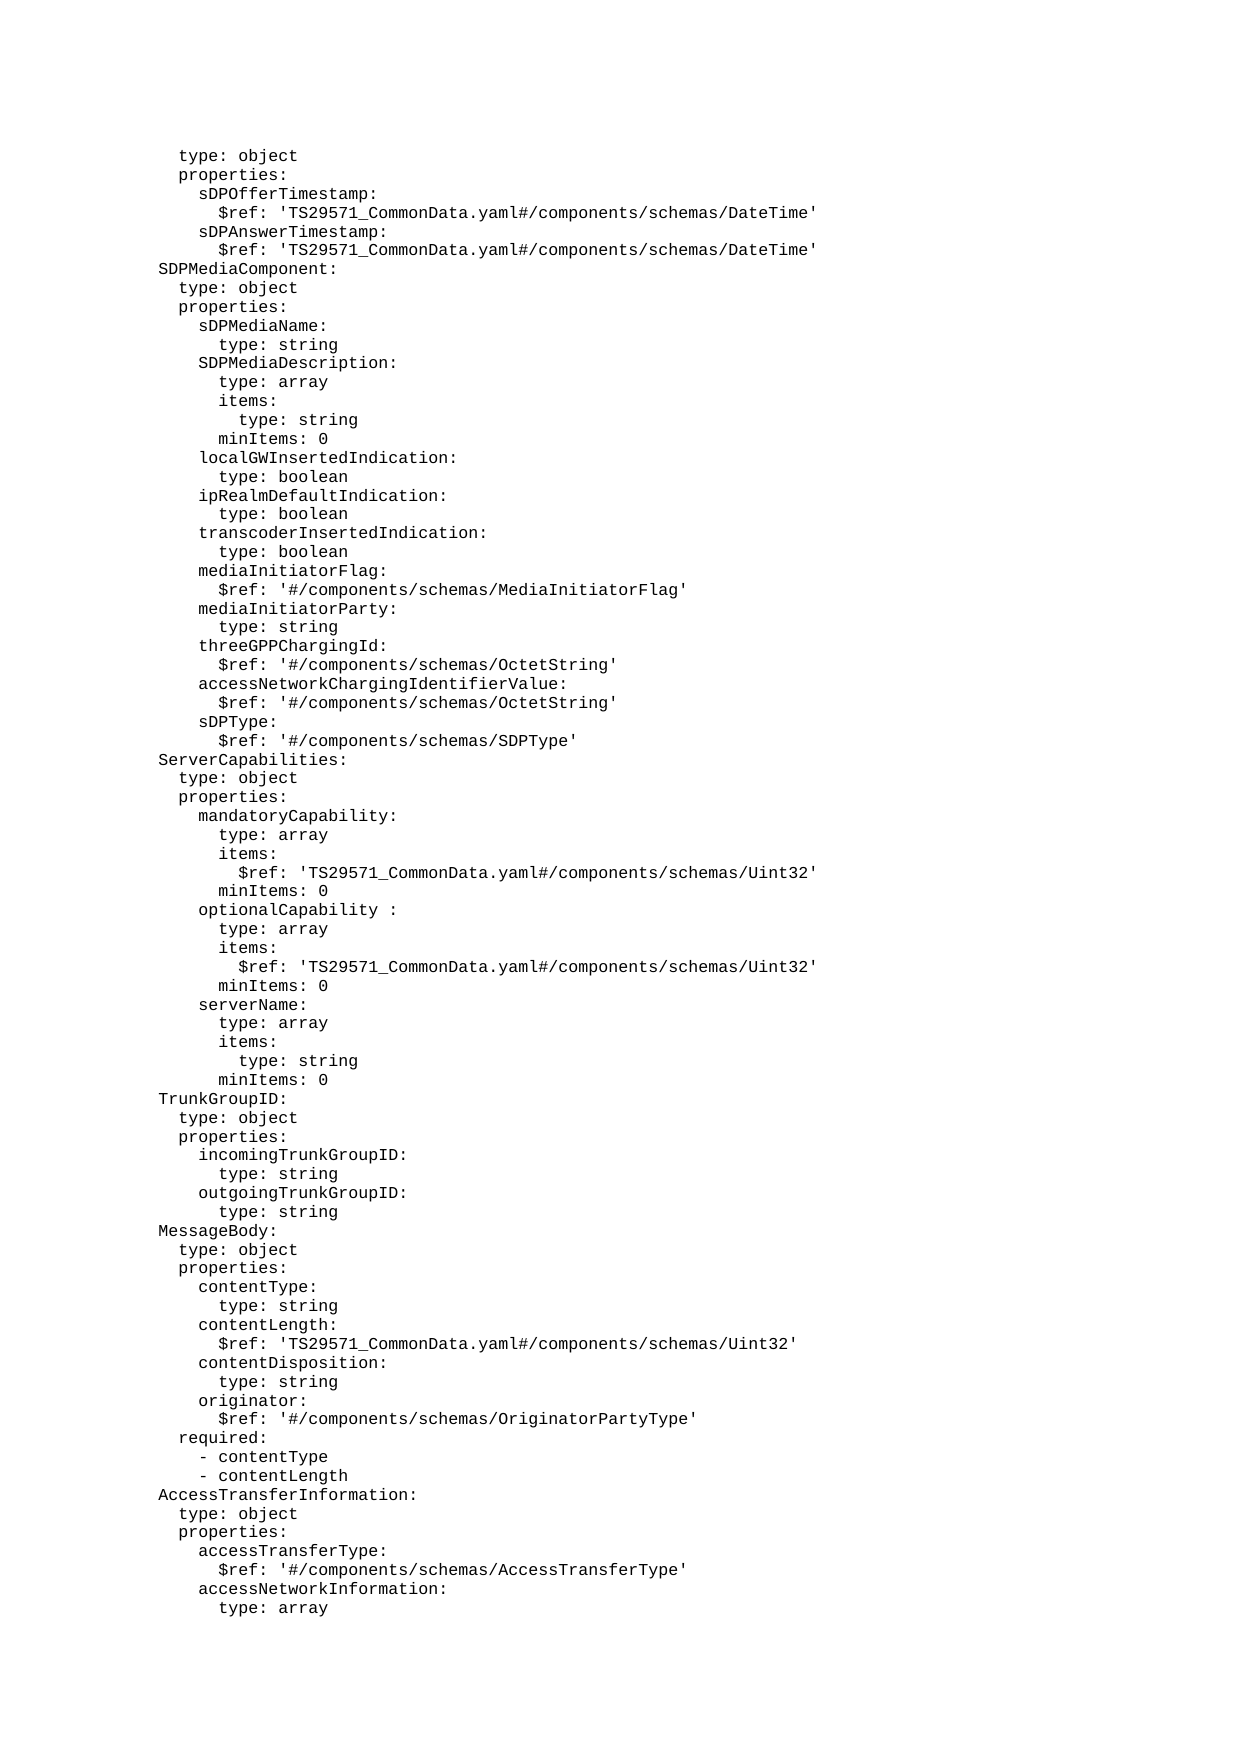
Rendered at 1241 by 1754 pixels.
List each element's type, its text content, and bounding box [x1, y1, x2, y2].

text originator: [118, 1392, 1122, 1411]
text type: array [118, 1599, 1122, 1618]
text contentType: [118, 1279, 1122, 1298]
text type: string [118, 619, 1122, 638]
text $ref: 'TS29571_CommonData.yaml#/components/schemas/Uint32' [118, 864, 1122, 883]
text incomingTrunkGroupID: [118, 1147, 1122, 1166]
text type: boolean [118, 506, 1122, 525]
text properties: [118, 298, 1122, 317]
text localGWInsertedIndication: [118, 449, 1122, 468]
text type: object [118, 148, 1122, 167]
text $ref: 'TS29571_CommonData.yaml#/components/schemas/DateTime' [118, 204, 1122, 223]
text transcoderInsertedIndication: [118, 525, 1122, 544]
text - contentLength [118, 1467, 1122, 1486]
text accessNetworkChargingIdentifierValue: [118, 676, 1122, 694]
text TrunkGroupID: [118, 1090, 1122, 1109]
text properties: [118, 1128, 1122, 1147]
text items: [118, 1034, 1122, 1053]
text $ref: 'TS29571_CommonData.yaml#/components/schemas/Uint32' [118, 1336, 1122, 1354]
text ipRealmDefaultIndication: [118, 487, 1122, 506]
text type: string [118, 1298, 1122, 1317]
text properties: [118, 1524, 1122, 1543]
text mediaInitiatorParty: [118, 600, 1122, 619]
text contentLength: [118, 1317, 1122, 1336]
text minItems: 0 [118, 1072, 1122, 1090]
text minItems: 0 [118, 431, 1122, 449]
text $ref: 'TS29571_CommonData.yaml#/components/schemas/Uint32' [118, 958, 1122, 977]
text type: array [118, 921, 1122, 939]
text $ref: '#/components/schemas/MediaInitiatorFlag' [118, 581, 1122, 600]
text type: string [118, 1203, 1122, 1222]
text $ref: 'TS29571_CommonData.yaml#/components/schemas/DateTime' [118, 242, 1122, 261]
text $ref: '#/components/schemas/AccessTransferType' [118, 1562, 1122, 1581]
text type: array [118, 826, 1122, 845]
text items: [118, 939, 1122, 958]
text sDPType: [118, 713, 1122, 732]
text type: boolean [118, 544, 1122, 562]
text SDPMediaDescription: [118, 355, 1122, 374]
text sDPMediaName: [118, 317, 1122, 336]
text type: string [118, 1166, 1122, 1185]
text mandatoryCapability: [118, 808, 1122, 826]
text serverName: [118, 996, 1122, 1015]
text properties: [118, 167, 1122, 185]
text type: array [118, 1015, 1122, 1034]
text outgoingTrunkGroupID: [118, 1185, 1122, 1203]
text type: string [118, 412, 1122, 431]
text type: object [118, 1241, 1122, 1260]
text optionalCapability : [118, 902, 1122, 921]
text SDPMediaComponent: [118, 261, 1122, 280]
text type: string [118, 336, 1122, 355]
text type: array [118, 374, 1122, 393]
text sDPOfferTimestamp: [118, 185, 1122, 204]
text items: [118, 393, 1122, 412]
text items: [118, 845, 1122, 864]
text type: object [118, 770, 1122, 789]
text MessageBody: [118, 1222, 1122, 1241]
text AccessTransferInformation: [118, 1486, 1122, 1505]
text threeGPPChargingId: [118, 638, 1122, 657]
text properties: [118, 1260, 1122, 1279]
text accessNetworkInformation: [118, 1581, 1122, 1599]
text $ref: '#/components/schemas/SDPType' [118, 732, 1122, 751]
text type: string [118, 1373, 1122, 1392]
text type: object [118, 1109, 1122, 1128]
text $ref: '#/components/schemas/OctetString' [118, 657, 1122, 676]
text minItems: 0 [118, 977, 1122, 996]
text contentDisposition: [118, 1354, 1122, 1373]
text type: boolean [118, 468, 1122, 487]
text type: object [118, 280, 1122, 298]
text required: [118, 1430, 1122, 1449]
text sDPAnswerTimestamp: [118, 223, 1122, 242]
text properties: [118, 789, 1122, 808]
text type: object [118, 1505, 1122, 1524]
text mediaInitiatorFlag: [118, 562, 1122, 581]
text $ref: '#/components/schemas/OctetString' [118, 694, 1122, 713]
text minItems: 0 [118, 883, 1122, 902]
text type: string [118, 1053, 1122, 1072]
text ServerCapabilities: [118, 751, 1122, 770]
text accessTransferType: [118, 1543, 1122, 1562]
text - contentType [118, 1449, 1122, 1467]
text $ref: '#/components/schemas/OriginatorPartyType' [118, 1411, 1122, 1430]
